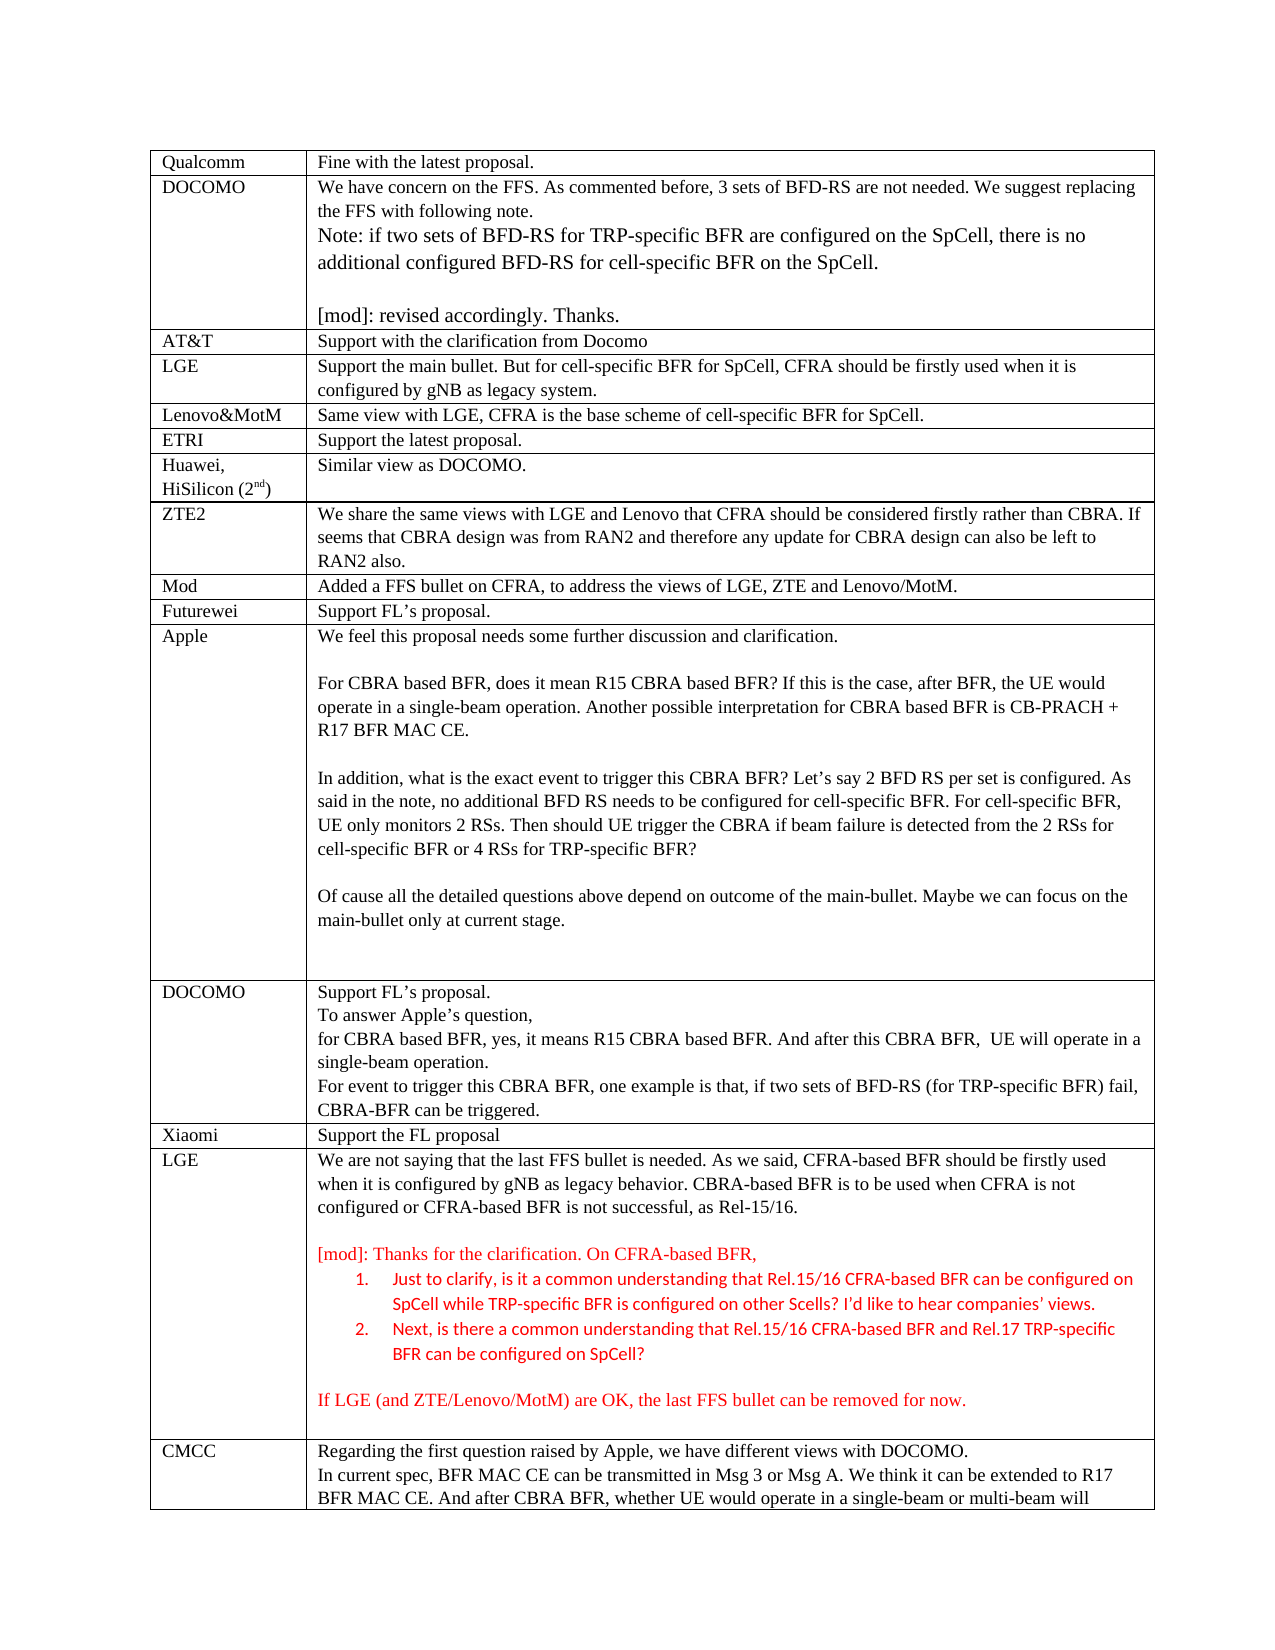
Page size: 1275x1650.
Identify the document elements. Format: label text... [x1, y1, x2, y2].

table_cell Qualcomm [151, 151, 306, 175]
table_cell We have concern on the FFS. As commented before, 3 sets of BFD-RS are not needed. We suggest replacing the FFS with following note. Note: if two sets of BFD-RS for TRP-specific BFR are configured on the SpCell, there is no additional configured BFD-RS for cell-specific BFR on the SpCell. [mod]: revised accordingly. Thanks. [307, 176, 1154, 329]
table_cell AT&T [151, 330, 306, 354]
table_cell We share the same views with LGE and Lenovo that CFRA should be considered firstly rather than CBRA. If seems that CBRA design was from RAN2 and therefore any update for CBRA design can also be left to RAN2 also. [307, 503, 1154, 574]
table_cell ZTE2 [151, 503, 306, 574]
table_cell Mod [151, 575, 306, 599]
table_cell DOCOMO [151, 176, 306, 329]
table_cell LGE [151, 355, 306, 403]
table_cell We feel this proposal needs some further discussion and clarification. For CBRA based BFR, does it mean R15 CBRA based BFR? If this is the case, after BFR, the UE would operate in a single-beam operation. Another possible interpretation for CBRA based BFR is CB-PRACH + R17 BFR MAC CE. In addition, what is the exact event to trigger this CBRA BFR? Let’s say 2 BFD RS per set is configured. As said in the note, no additional BFD RS needs to be configured for cell-specific BFR. For cell-specific BFR, UE only monitors 2 RSs. Then should UE trigger the CBRA if beam failure is detected from the 2 RSs for cell-specific BFR or 4 RSs for TRP-specific BFR? Of cause all the detailed questions above depend on outcome of the main-bullet. Maybe we can focus on the main-bullet only at current stage. [307, 625, 1154, 979]
table_cell Fine with the latest proposal. [307, 151, 1154, 175]
table_cell Support FL’s proposal. [307, 600, 1154, 624]
table_cell Futurewei [151, 600, 306, 624]
table_cell DOCOMO [151, 981, 306, 1123]
table_cell Added a FFS bullet on CFRA, to address the views of LGE, ZTE and Lenovo/MotM. [307, 575, 1154, 599]
table_cell Support FL’s proposal. To answer Apple’s question, for CBRA based BFR, yes, it means R15 CBRA based BFR. And after this CBRA BFR, UE will operate in a single-beam operation. For event to trigger this CBRA BFR, one example is that, if two sets of BFD-RS (for TRP-specific BFR) fail, CBRA-BFR can be triggered. [307, 981, 1154, 1123]
table_cell Support the latest proposal. [307, 429, 1154, 453]
table_cell Same view with LGE, CFRA is the base scheme of cell-specific BFR for SpCell. [307, 404, 1154, 428]
table_cell Lenovo&MotM [151, 404, 306, 428]
table_cell LGE [151, 1149, 306, 1439]
table_cell Apple [151, 625, 306, 979]
table_cell Huawei, HiSilicon (2nd) [151, 454, 306, 501]
table_cell Support the FL proposal [307, 1124, 1154, 1148]
table_cell CMCC [151, 1440, 306, 1509]
table_cell Support with the clarification from Docomo [307, 330, 1154, 354]
table_cell Support the main bullet. But for cell-specific BFR for SpCell, CFRA should be firstly used when it is configured by gNB as legacy system. [307, 355, 1154, 403]
table_cell We are not saying that the last FFS bullet is needed. As we said, CFRA-based BFR should be firstly used when it is configured by gNB as legacy behavior. CBRA-based BFR is to be used when CFRA is not configured or CFRA-based BFR is not successful, as Rel-15/16. [mod]: Thanks for the clarification. On CFRA-based BFR, Just to clarify, is it a common understanding that Rel.15/16 CFRA-based BFR can be configured on SpCell while TRP-specific BFR is configured on other Scells? I’d like to hear companies’ views. Next, is there a common understanding that Rel.15/16 CFRA-based BFR and Rel.17 TRP-specific BFR can be configured on SpCell? If LGE (and ZTE/Lenovo/MotM) are OK, the last FFS bullet can be removed for now. [307, 1149, 1154, 1439]
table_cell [307, 1440, 1154, 1509]
table_cell ETRI [151, 429, 306, 453]
table_cell Similar view as DOCOMO. [307, 454, 1154, 501]
table_cell Xiaomi [151, 1124, 306, 1148]
